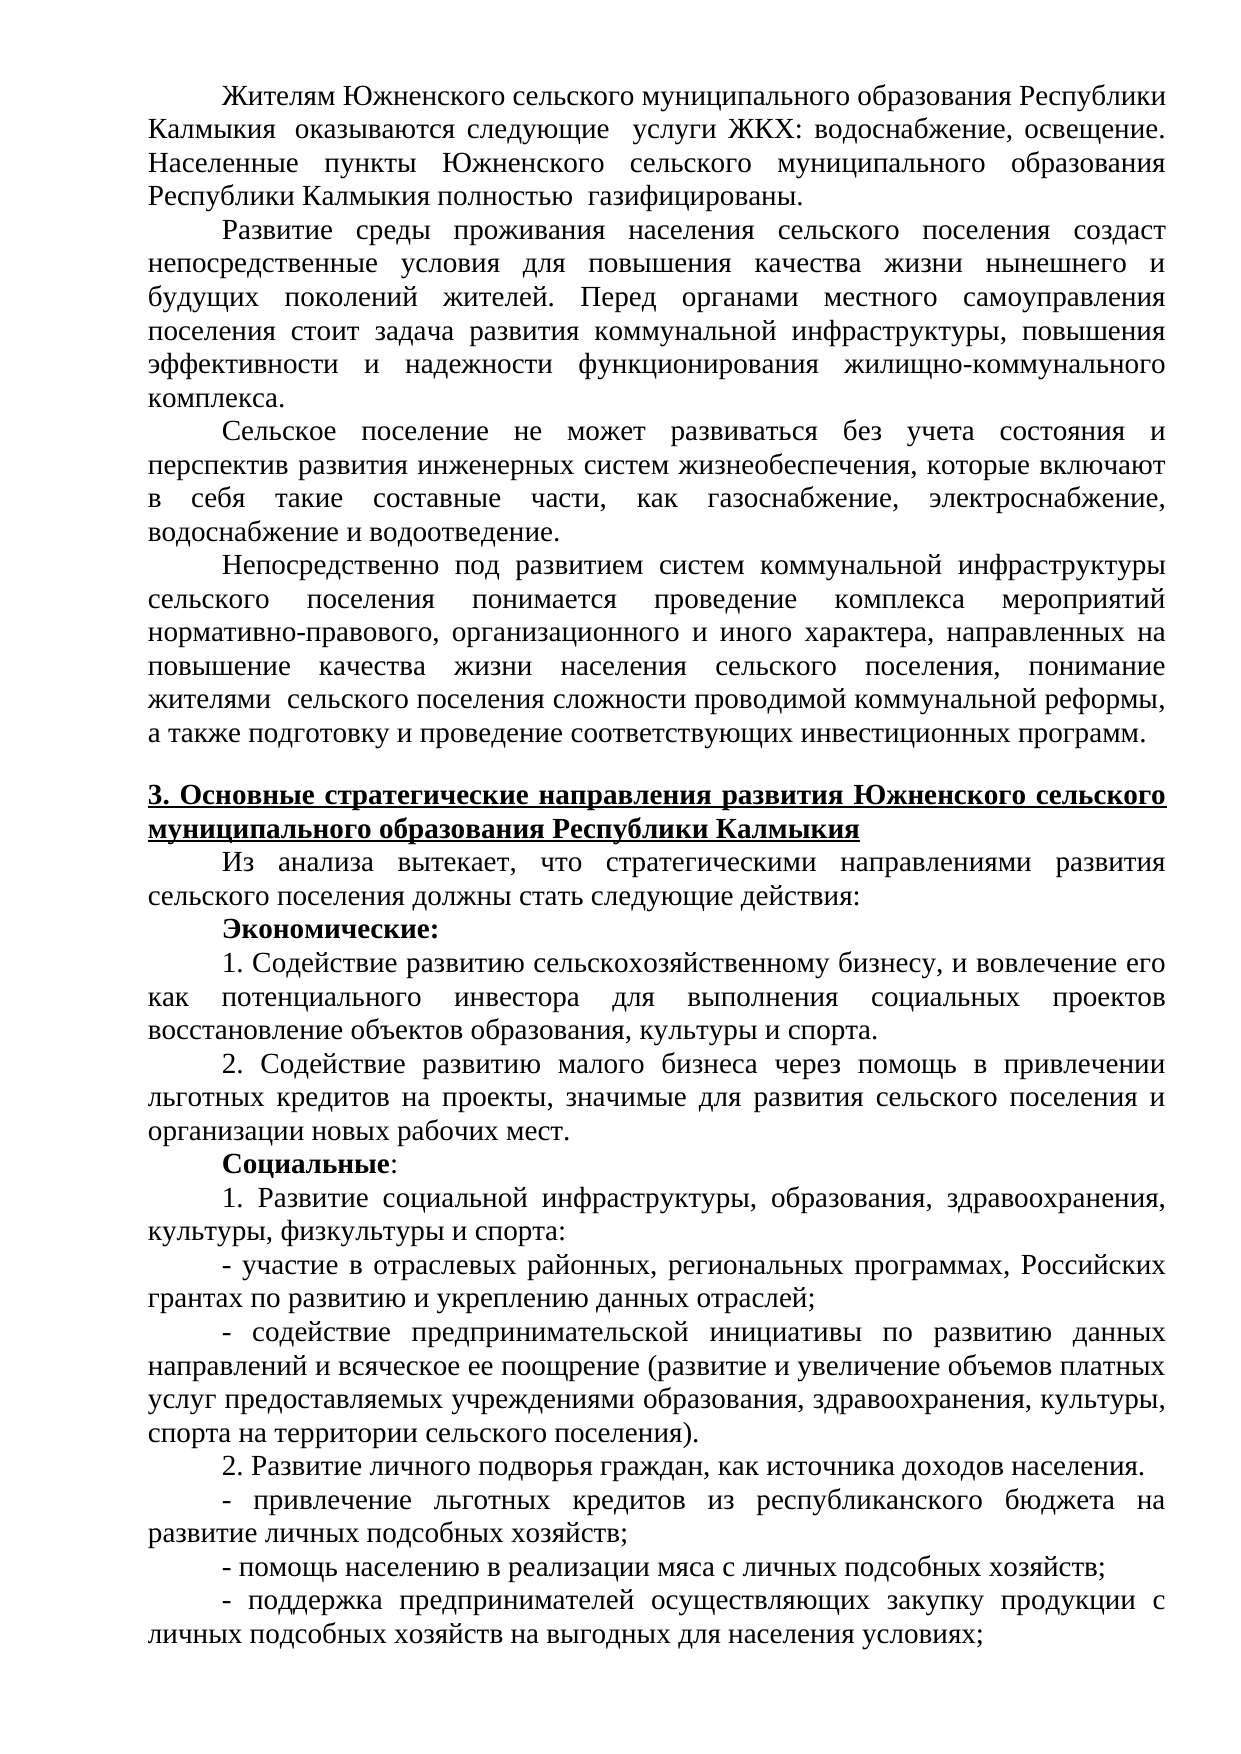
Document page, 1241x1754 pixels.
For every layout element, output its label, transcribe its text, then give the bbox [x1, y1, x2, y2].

text 3. Основные стратегические направления развития Южненского сельского муниципального образования Республики Калмыкия [148, 808, 1167, 844]
text Из анализа вытекает, что стратегическими направлениями развития сельского поселения должны стать следующие действия: [148, 844, 1167, 912]
text Развитие среды проживания населения сельского поселения создаст непосредственные условия для повышения качества жизни нынешнего и будущих поколений жителей. Перед органами местного самоуправления поселения стоит задача развития коммунальной инфраструктуры, повышения эффективности и надежности функционирования жилищно-коммунального комплекса. [148, 212, 1167, 413]
text Социальные: [148, 1146, 1167, 1180]
text - поддержка предпринимателей осуществляющих закупку продукции с личных подсобных хозяйств на выгодных для населения условиях; [148, 1582, 1167, 1649]
text Экономические: [148, 912, 1167, 945]
text 1. Содействие развитию сельскохозяйственному бизнесу, и вовлечение его как потенциального инвестора для выполнения социальных проектов восстановление объектов образования, культуры и спорта. [148, 945, 1167, 1046]
text 1. Развитие социальной инфраструктуры, образования, здравоохранения, культуры, физкультуры и спорта: [148, 1180, 1167, 1247]
text - помощь населению в реализации мяса с личных подсобных хозяйств; [148, 1549, 1167, 1582]
text - содействие предпринимательской инициативы по развитию данных направлений и всяческое ее поощрение (развитие и увеличение объемов платных услуг предоставляемых учреждениями образования, здравоохранения, культуры, спорта на территории сельского поселения). [148, 1314, 1167, 1448]
text Жителям Южненского сельского муниципального образования Республики Калмыкия оказываются следующие услуги ЖКХ: водоснабжение, освещение. Населенные пункты Южненского сельского муниципального образования Республики Калмыкия полностью газифицированы. [148, 78, 1167, 212]
text Непосредственно под развитием систем коммунальной инфраструктуры сельского поселения понимается проведение комплекса мероприятий нормативно-правового, организационного и иного характера, направленных на повышение качества жизни населения сельского поселения, понимание жителями сельского поселения сложности проводимой коммунальной реформы, а также подготовку и проведение соответствующих инвестиционных программ. [148, 547, 1167, 749]
text Сельское поселение не может развиваться без учета состояния и перспектив развития инженерных систем жизнеобеспечения, которые включают в себя такие составные части, как газоснабжение, электроснабжение, водоснабжение и водоотведение. [148, 413, 1167, 547]
text 2. Развитие личного подворья граждан, как источника доходов населения. [148, 1448, 1167, 1482]
text - участие в отраслевых районных, региональных программах, Российских грантах по развитию и укреплению данных отраслей; [148, 1247, 1167, 1314]
text - привлечение льготных кредитов из республиканского бюджета на развитие личных подсобных хозяйств; [148, 1482, 1167, 1549]
text 3. Основные стратегические направления развития Южненского сельского муниципального образования Республики Калмыкия [148, 777, 1167, 806]
text 2. Содействие развитию малого бизнеса через помощь в привлечении льготных кредитов на проекты, значимые для развития сельского поселения и организации новых рабочих мест. [148, 1046, 1167, 1146]
